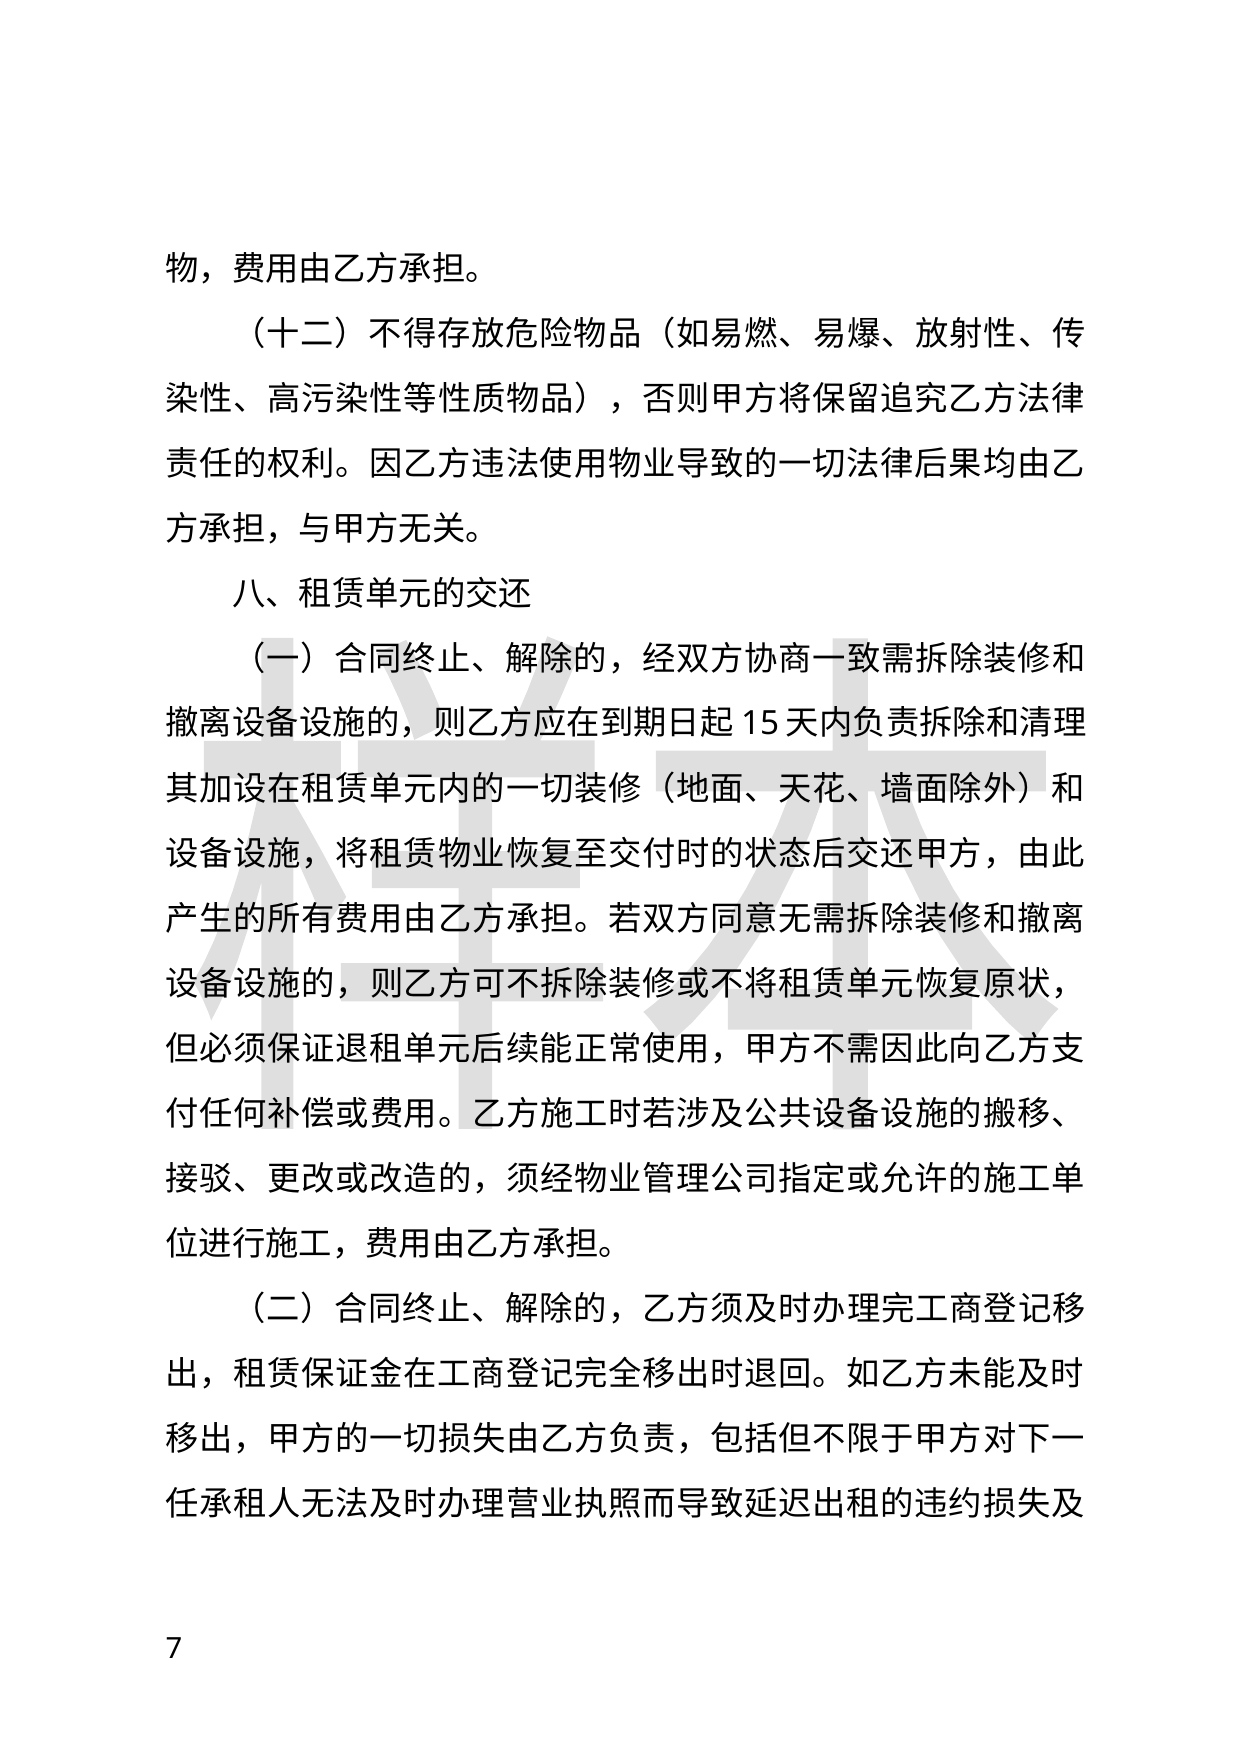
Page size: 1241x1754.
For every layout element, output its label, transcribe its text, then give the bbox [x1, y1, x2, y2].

text 八、租赁单元的交还 [165, 558, 1087, 623]
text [165, 233, 1087, 298]
text （十二）不得存放危险物品（如易燃、易爆、放射性、传染性、高污染性等性质物品），否则甲方将保留追究乙方法律责任的权利。因乙方违法使用物业导致的一切法律后果均由乙方承担，与甲方无关。 [165, 298, 1087, 558]
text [165, 1273, 1087, 1533]
text （一）合同终止、解除的，经双方协商一致需拆除装修和撤离设备设施的，则乙方应在到期日起15天内负责拆除和清理其加设在租赁单元内的一切装修（地面、天花、墙面除外）和设备设施，将租赁物业恢复至交付时的状态后交还甲方，由此产生的所有费用由乙方承担。若双方同意无需拆除装修和撤离设备设施的，则乙方可不拆除装修或不将租赁单元恢复原状，但必须保证退租单元后续能正常使用，甲方不需因此向乙方支付任何补偿或费用。乙方施工时若涉及公共设备设施的搬移、接驳、更改或改造的，须经物业管理公司指定或允许的施工单位进行施工，费用由乙方承担。 [165, 623, 1087, 1273]
